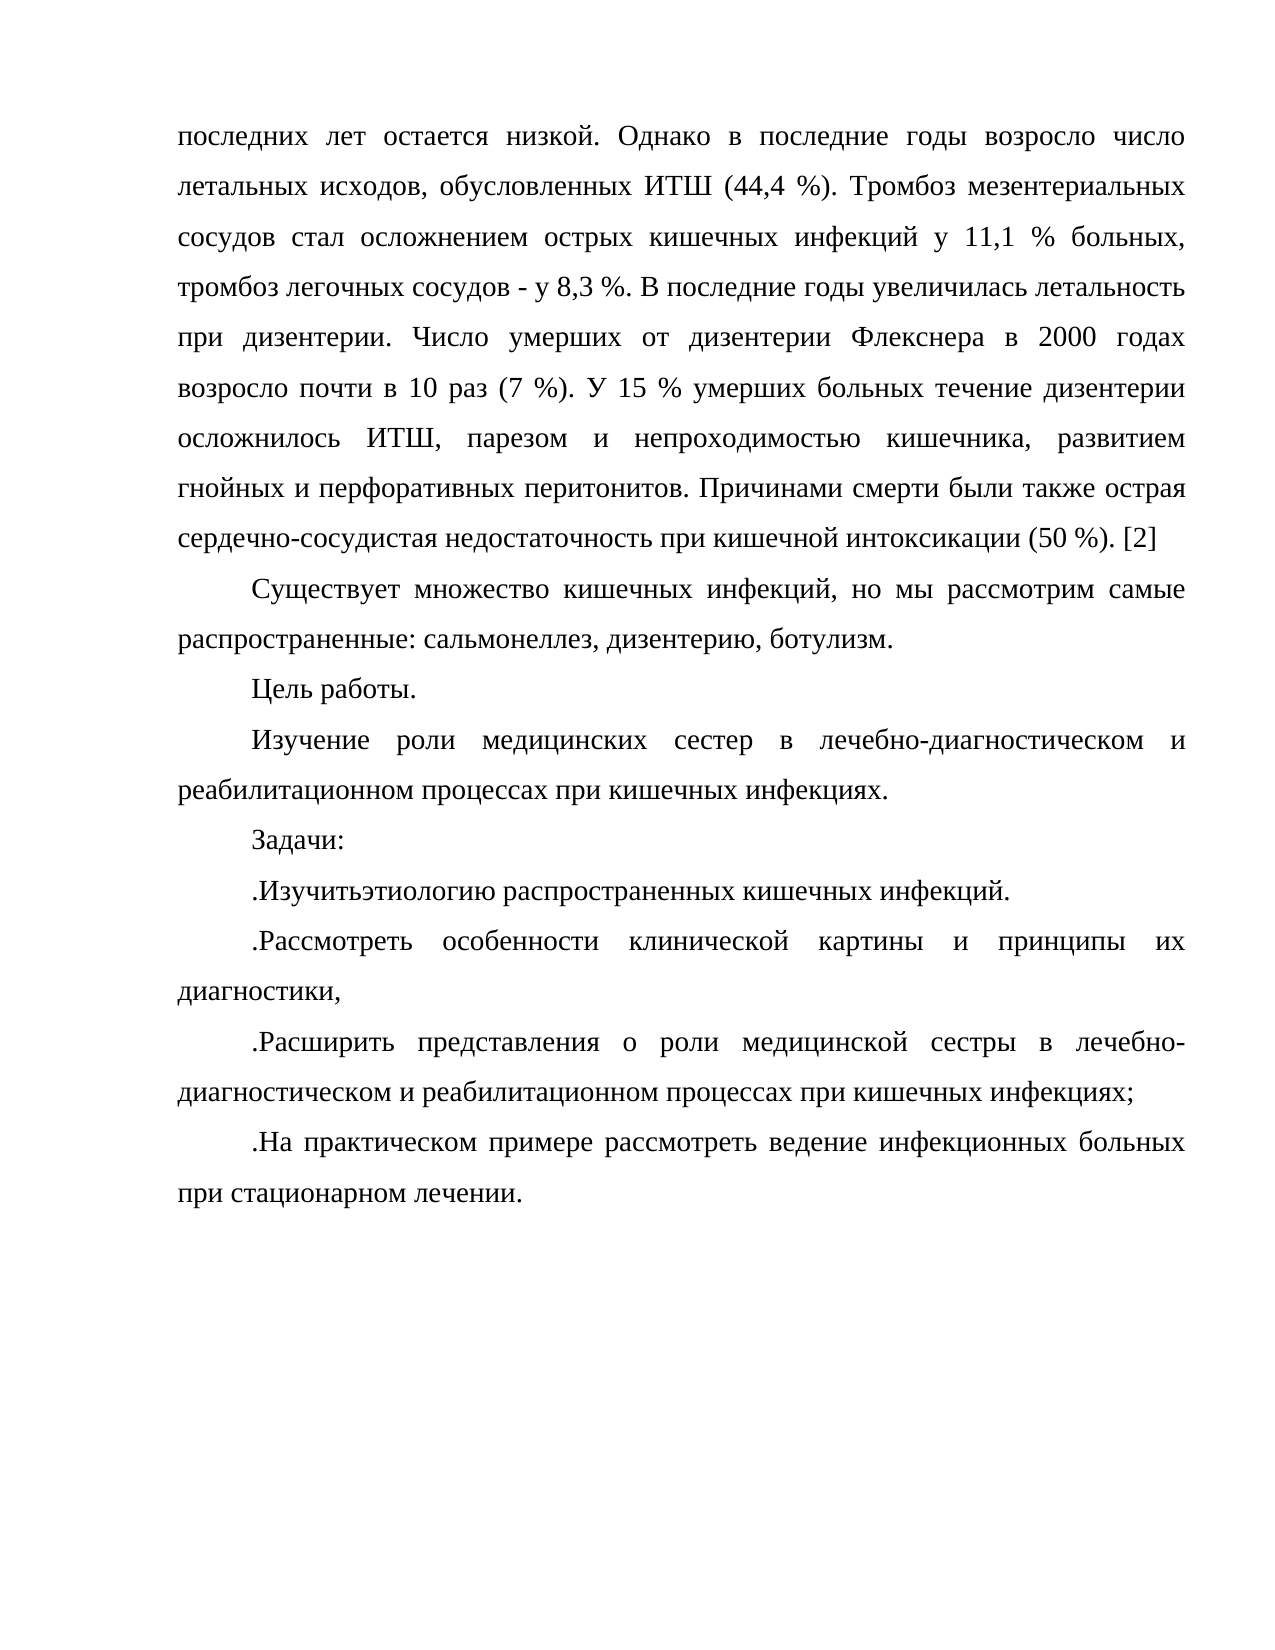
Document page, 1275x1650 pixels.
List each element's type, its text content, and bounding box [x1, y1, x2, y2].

text .Изучитьэтиологию распространенных кишечных инфекций. [177, 873, 1186, 906]
text .Рассмотреть особенности клинической картины и принципы их диагностики, [177, 923, 1186, 1007]
text Существует множество кишечных инфекций, но мы рассмотрим самые распространенные: сальмонеллез, дизентерию, ботулизм. [177, 571, 1186, 655]
text Цель работы. [177, 672, 1186, 705]
text .Расширить представления о роли медицинской сестры в лечебно-диагностическом и реабилитационном процессах при кишечных инфекциях; [177, 1024, 1186, 1108]
text Изучение роли медицинских сестер в лечебно-диагностическом и реабилитационном процессах при кишечных инфекциях. [177, 722, 1186, 806]
text Задачи: [177, 822, 1186, 856]
text .На практическом примере рассмотреть ведение инфекционных больных при стационарном лечении. [177, 1124, 1186, 1208]
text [177, 118, 1186, 554]
